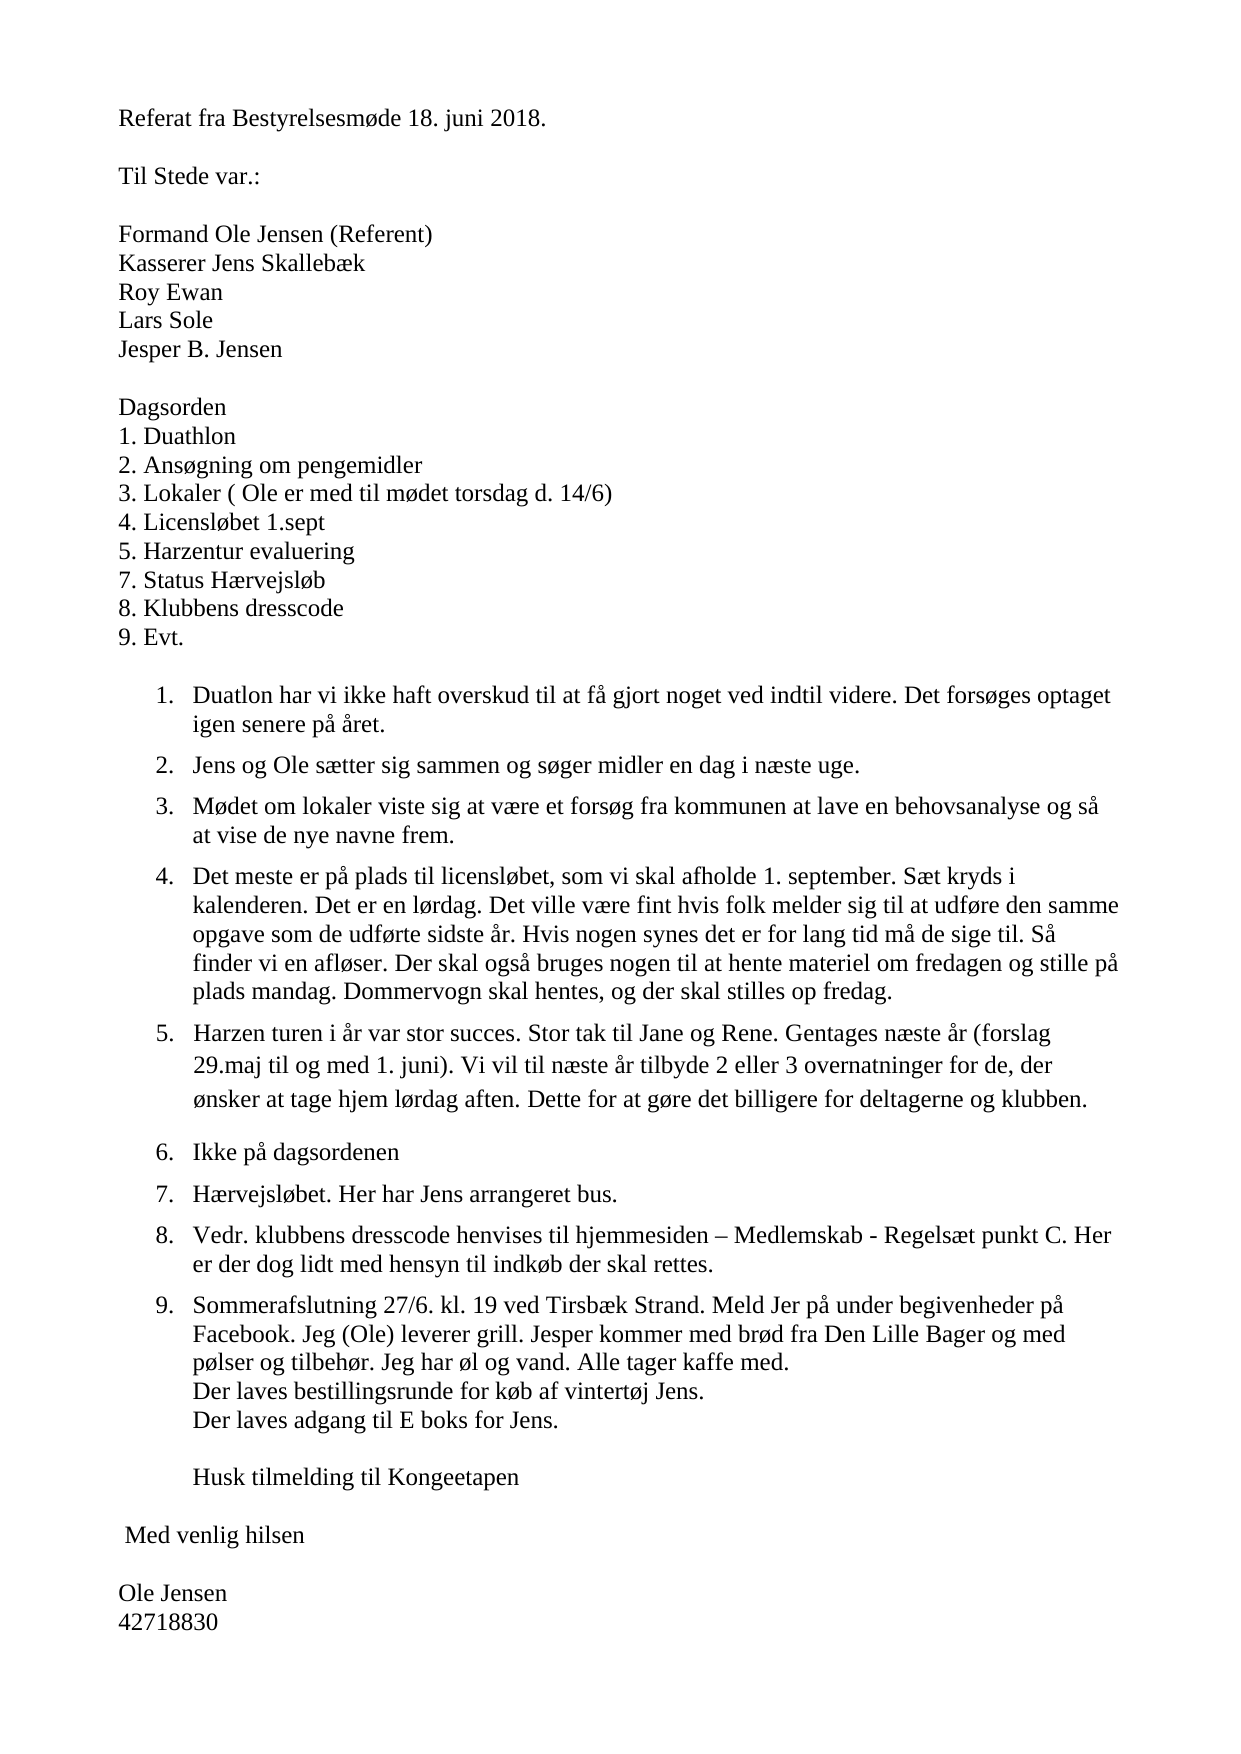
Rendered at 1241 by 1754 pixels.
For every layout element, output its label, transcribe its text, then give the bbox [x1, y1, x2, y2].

list Sommerafslutning 27/6. kl. 19 ved Tirsbæk Strand. Meld Jer på under begivenheder på Facebook. Jeg (Ole) leverer grill. Jesper kommer med brød fra Den Lille Bager og med pølser og tilbehør. Jeg har øl og vand. Alle tager kaffe med. Der laves bestillingsrunde for køb af vintertøj Jens. Der laves adgang til E boks for Jens. Husk tilmelding til Kongeetapen [155, 1290, 1122, 1491]
list Vedr. klubbens dresscode henvises til hjemmesiden – Medlemskab - Regelsæt punkt C. Her er der dog lidt med hensyn til indkøb der skal rettes. [155, 1220, 1122, 1277]
list Det meste er på plads til licensløbet, som vi skal afholde 1. september. Sæt kryds i kalenderen. Det er en lørdag. Det ville være fint hvis folk melder sig til at udføre den samme opgave som de udførte sidste år. Hvis nogen synes det er for lang tid må de sige til. Så finder vi en afløser. Der skal også bruges nogen til at hente materiel om fredagen og stille på plads mandag. Dommervogn skal hentes, og der skal stilles op fredag. [155, 861, 1122, 1005]
list Jens og Ole sætter sig sammen og søger midler en dag i næste uge. [155, 750, 1122, 779]
text Dagsorden 1. Duathlon 2. Ansøgning om pengemidler 3. Lokaler ( Ole er med til mødet torsdag d. 14/6) 4. Licensløbet 1.sept 5. Harzentur evaluering 7. Status Hærvejsløb 8. Klubbens dresscode 9. Evt. [118, 392, 1122, 651]
list Harzen turen i år var stor succes. Stor tak til Jane og Rene. Gentages næste år (forslag 29.maj til og med 1. juni). Vi vil til næste år tilbyde 2 eller 3 overnatninger for de, der ønsker at tage hjem lørdag aften. Dette for at gøre det billigere for deltagerne og klubben. [156, 1018, 1122, 1112]
text Formand Ole Jensen (Referent) Kasserer Jens Skallebæk Roy Ewan Lars Sole Jesper B. Jensen [118, 219, 1122, 363]
text Til Stede var.: [118, 161, 1122, 190]
list Ikke på dagsordenen [155, 1137, 1122, 1166]
list Duatlon har vi ikke haft overskud til at få gjort noget ved indtil videre. Det forsøges optaget igen senere på året. [155, 680, 1122, 738]
text Ole Jensen 42718830 [118, 1578, 1122, 1636]
text Referat fra Bestyrelsesmøde 18. juni 2018. [118, 103, 1122, 132]
list Hærvejsløbet. Her har Jens arrangeret bus. [155, 1179, 1122, 1207]
text Med venlig hilsen [118, 1520, 1122, 1549]
list Mødet om lokaler viste sig at være et forsøg fra kommunen at lave en behovsanalyse og så at vise de nye navne frem. [155, 791, 1122, 849]
